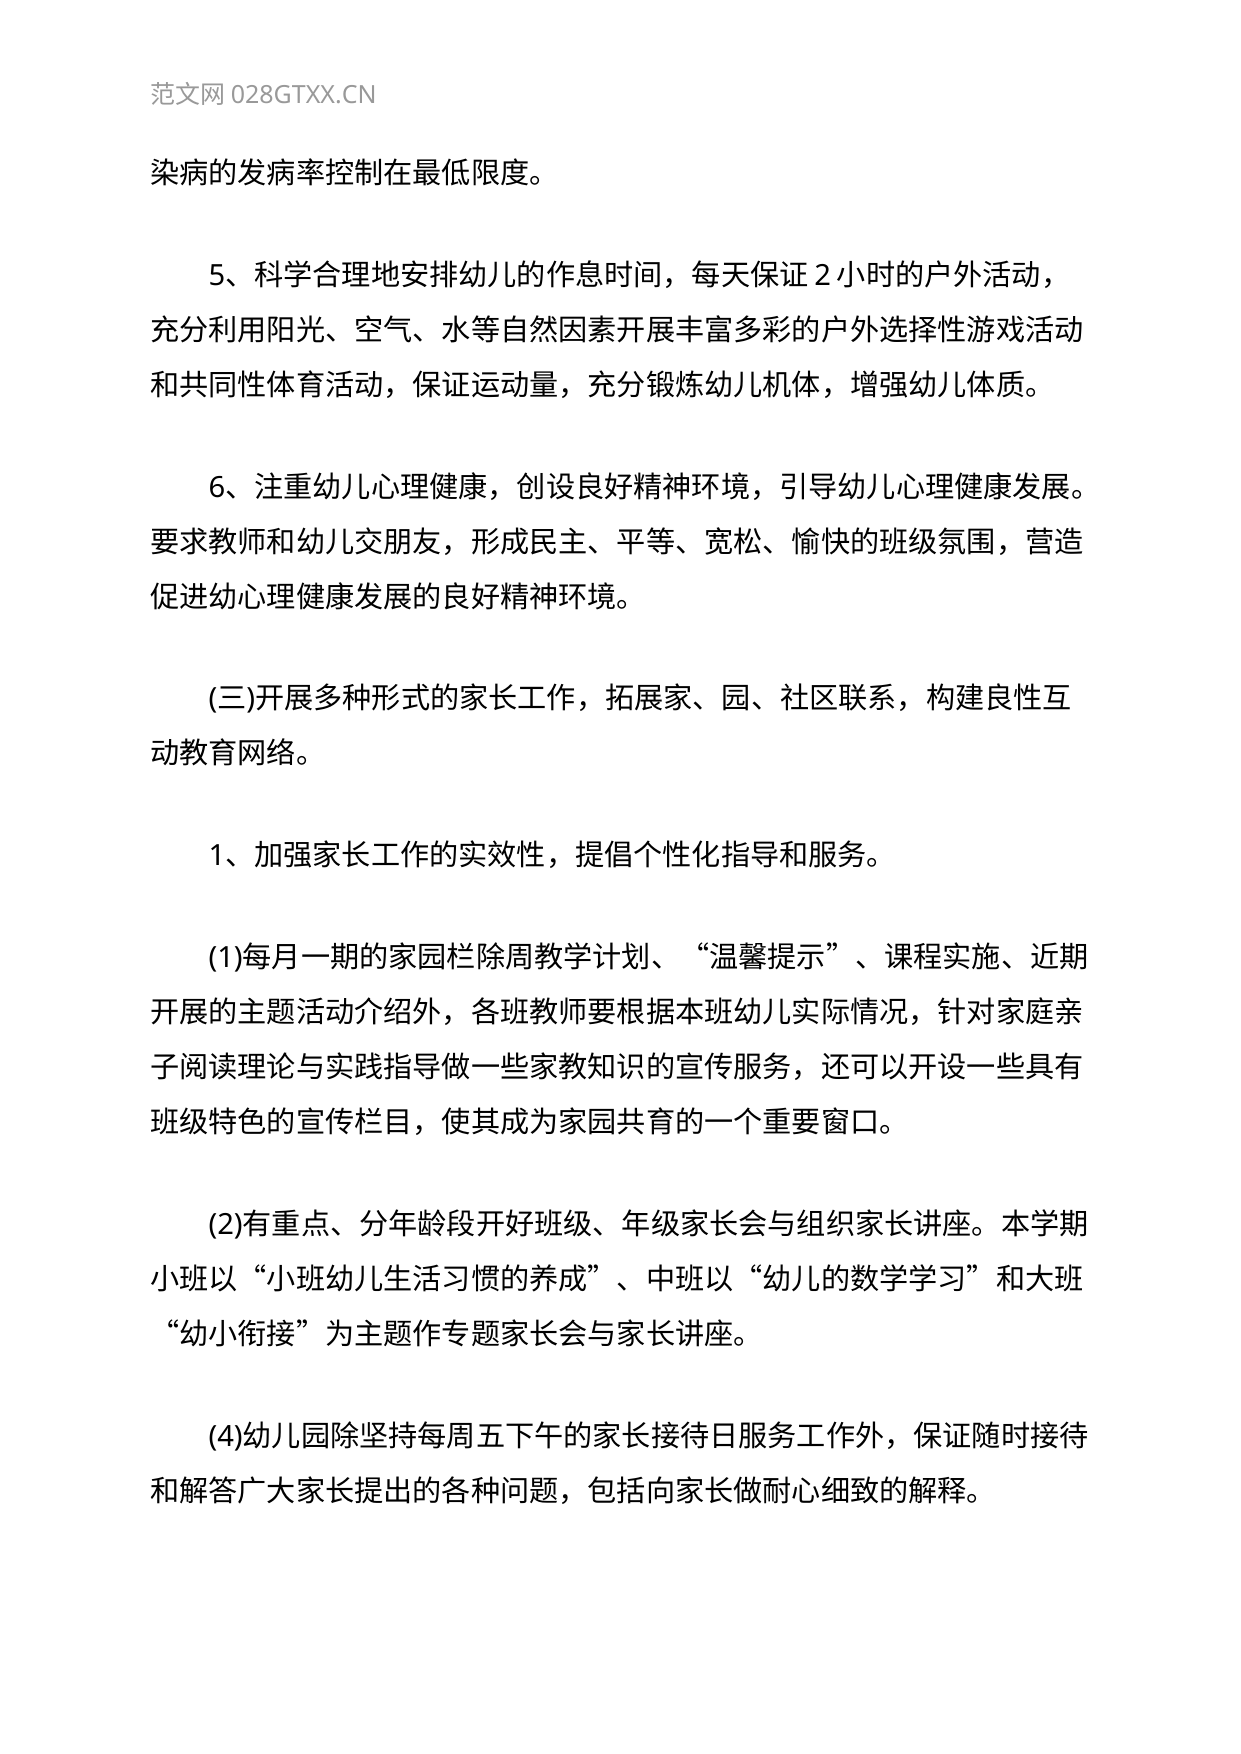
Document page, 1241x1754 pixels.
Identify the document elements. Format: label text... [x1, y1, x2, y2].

text (2)有重点、分年龄段开好班级、年级家长会与组织家长讲座。本学期小班以“小班幼儿生活习惯的养成”、中班以“幼儿的数学学习”和大班“幼小衔接”为主题作专题家长会与家长讲座。 [150, 1200, 1090, 1353]
text (1)每月一期的家园栏除周教学计划、“温馨提示”、课程实施、近期开展的主题活动介绍外，各班教师要根据本班幼儿实际情况，针对家庭亲子阅读理论与实践指导做一些家教知识的宣传服务，还可以开设一些具有班级特色的宣传栏目，使其成为家园共育的一个重要窗口。 [150, 934, 1090, 1141]
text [150, 150, 1090, 192]
text (三)开展多种形式的家长工作，拓展家、园、社区联系，构建良性互动教育网络。 [150, 675, 1090, 772]
text 5、科学合理地安排幼儿的作息时间，每天保证2小时的户外活动，充分利用阳光、空气、水等自然因素开展丰富多彩的户外选择性游戏活动和共同性体育活动，保证运动量，充分锻炼幼儿机体，增强幼儿体质。 [150, 252, 1090, 404]
text (4)幼儿园除坚持每周五下午的家长接待日服务工作外，保证随时接待和解答广大家长提出的各种问题，包括向家长做耐心细致的解释。 [150, 1412, 1090, 1509]
text 6、注重幼儿心理健康，创设良好精神环境，引导幼儿心理健康发展。要求教师和幼儿交朋友，形成民主、平等、宽松、愉快的班级氛围，营造促进幼心理健康发展的良好精神环境。 [150, 463, 1090, 616]
text 1、加强家长工作的实效性，提倡个性化指导和服务。 [150, 832, 1090, 874]
